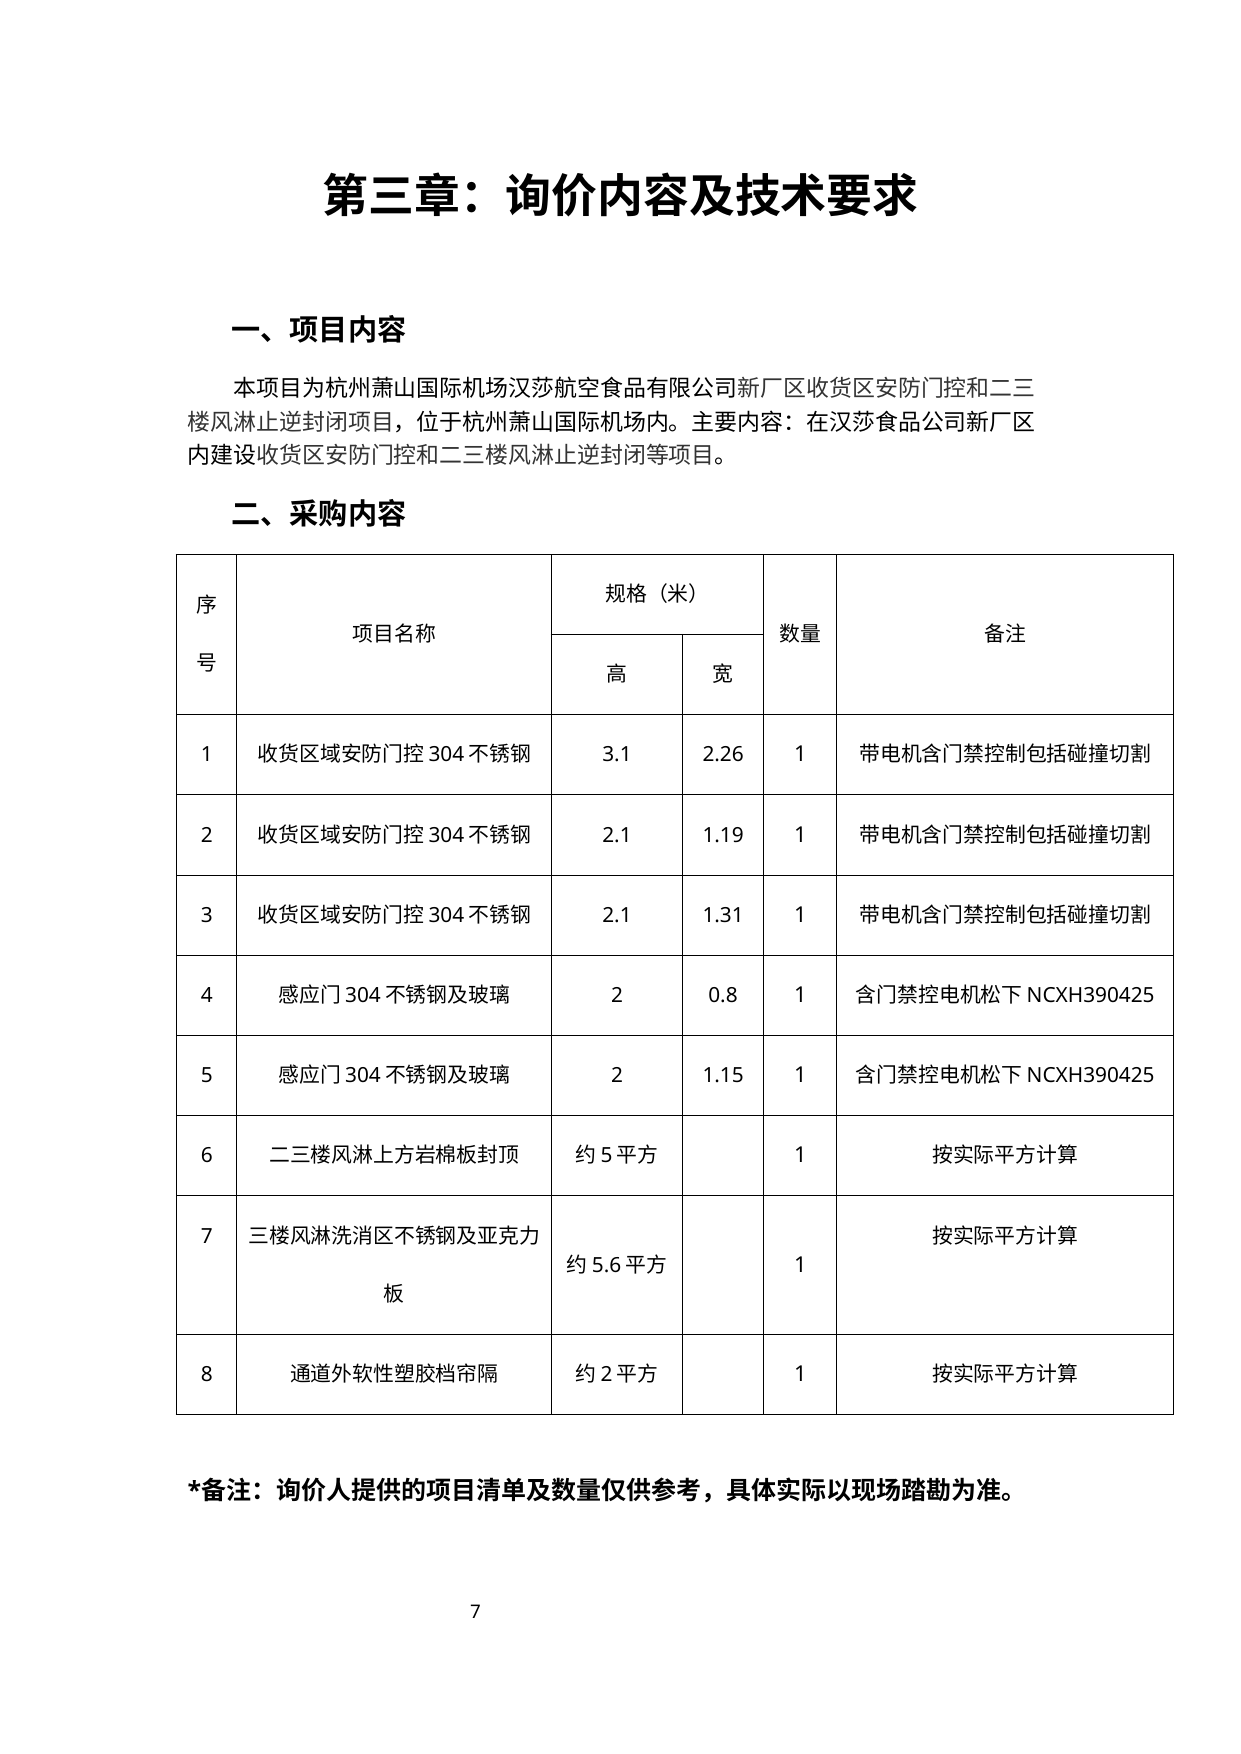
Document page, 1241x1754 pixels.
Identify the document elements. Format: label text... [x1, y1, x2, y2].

text 二、采购内容 [187, 491, 1053, 533]
table_cell 1 [764, 1036, 836, 1115]
table_header 项目名称 [237, 555, 551, 714]
table_cell 带电机含门禁控制包括碰撞切割 [837, 715, 1173, 794]
text 第三章：询价内容及技术要求 [187, 159, 1053, 226]
table_cell 约2平方 [552, 1335, 682, 1414]
text *备注：询价人提供的项目清单及数量仅供参考，具体实际以现场踏勘为准。 [187, 1470, 1053, 1506]
table_cell [683, 1335, 763, 1414]
table_cell 1.19 [683, 795, 763, 874]
table_cell 1 [764, 1335, 836, 1414]
table_cell 带电机含门禁控制包括碰撞切割 [837, 795, 1173, 874]
table_cell 8 [177, 1335, 236, 1414]
table_cell 1 [764, 715, 836, 794]
table_cell 感应门304不锈钢及玻璃 [237, 1036, 551, 1115]
table_cell 2.1 [552, 876, 682, 955]
table_cell 1.15 [683, 1036, 763, 1115]
table_cell 感应门304不锈钢及玻璃 [237, 956, 551, 1035]
table_cell 约5平方 [552, 1116, 682, 1195]
table_cell 7 [177, 1196, 236, 1334]
table_cell 2.26 [683, 715, 763, 794]
table_cell 含门禁控电机松下NCXH390425 [837, 956, 1173, 1035]
table_cell 带电机含门禁控制包括碰撞切割 [837, 876, 1173, 955]
table_cell 1 [177, 715, 236, 794]
table_cell 3.1 [552, 715, 682, 794]
table_cell 约5.6平方 [552, 1196, 682, 1334]
table_cell 1 [764, 1196, 836, 1334]
table_cell 5 [177, 1036, 236, 1115]
table_cell 2 [552, 956, 682, 1035]
table_cell 含门禁控电机松下NCXH390425 [837, 1036, 1173, 1115]
table_cell 高 [552, 635, 682, 714]
table_cell 按实际平方计算 [837, 1335, 1173, 1414]
table_header 备注 [837, 555, 1173, 714]
table_cell 1 [764, 795, 836, 874]
table_cell 1 [764, 876, 836, 955]
table_cell 按实际平方计算 [837, 1196, 1173, 1334]
table_header 数量 [764, 555, 836, 714]
table_header 规格（米） [552, 555, 763, 634]
table_cell 收货区域安防门控304不锈钢 [237, 876, 551, 955]
table_cell 按实际平方计算 [837, 1116, 1173, 1195]
table_cell 收货区域安防门控304不锈钢 [237, 795, 551, 874]
table_cell 3 [177, 876, 236, 955]
text 本项目为杭州萧山国际机场汉莎航空食品有限公司新厂区收货区安防门控和二三楼风淋止逆封闭项目，位于杭州萧山国际机场内。主要内容：在汉莎食品公司新厂区内建设收货区安防门控和二三楼风淋止逆封闭等项目。 [187, 370, 1053, 470]
table_cell 2 [552, 1036, 682, 1115]
table_cell 三楼风淋洗消区不锈钢及亚克力板 [237, 1196, 551, 1334]
table_cell 1.31 [683, 876, 763, 955]
table_cell 0.8 [683, 956, 763, 1035]
table_cell 通道外软性塑胶档帘隔 [237, 1335, 551, 1414]
table_cell 收货区域安防门控304不锈钢 [237, 715, 551, 794]
table_cell 二三楼风淋上方岩棉板封顶 [237, 1116, 551, 1195]
table_cell 4 [177, 956, 236, 1035]
table_cell [683, 1196, 763, 1334]
table_cell 1 [764, 1116, 836, 1195]
table_cell 1 [764, 956, 836, 1035]
table_cell 宽 [683, 635, 763, 714]
table_cell 2 [177, 795, 236, 874]
table_cell 2.1 [552, 795, 682, 874]
text 一、项目内容 [187, 307, 1053, 349]
table_header 序号 [177, 555, 236, 714]
table_cell 6 [177, 1116, 236, 1195]
table_cell [683, 1116, 763, 1195]
